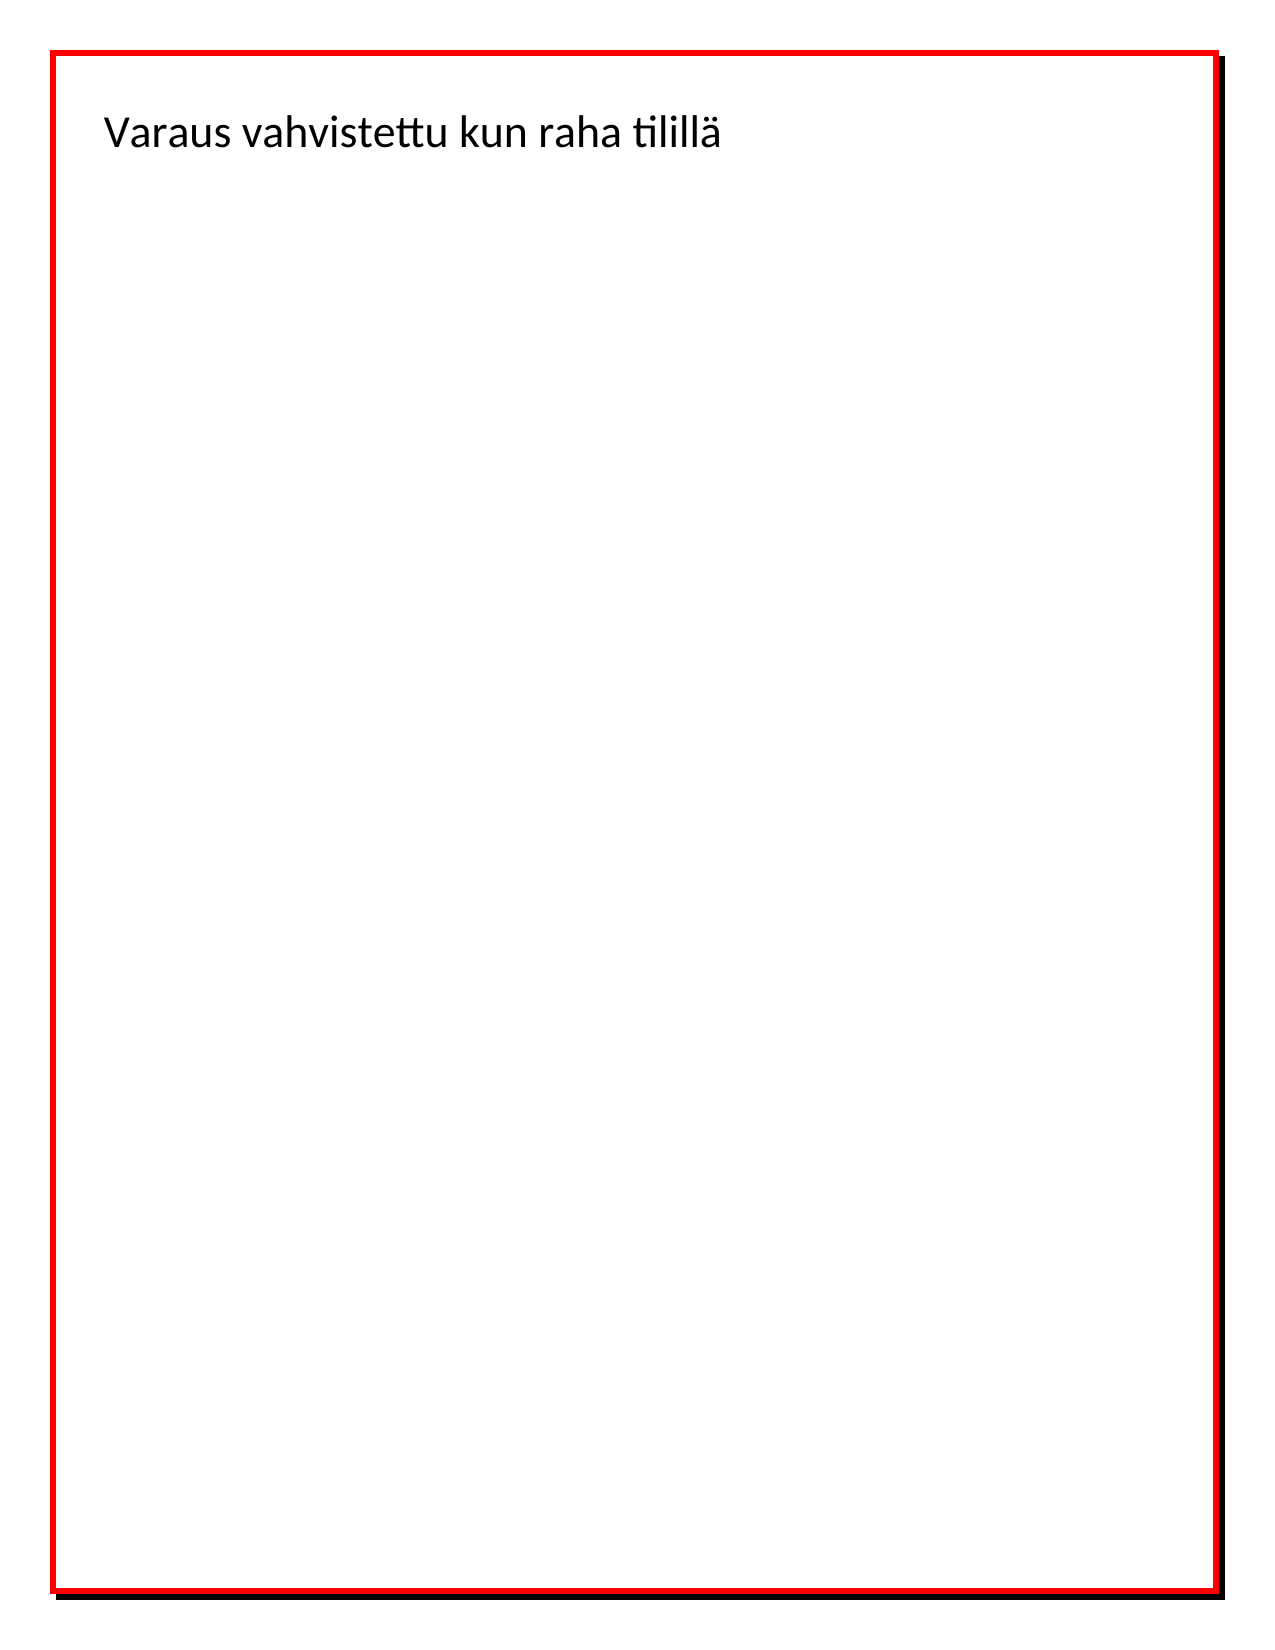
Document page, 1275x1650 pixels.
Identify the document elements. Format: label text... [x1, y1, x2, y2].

text Varaus vahvistettu kun raha tilillä [103, 103, 1175, 159]
